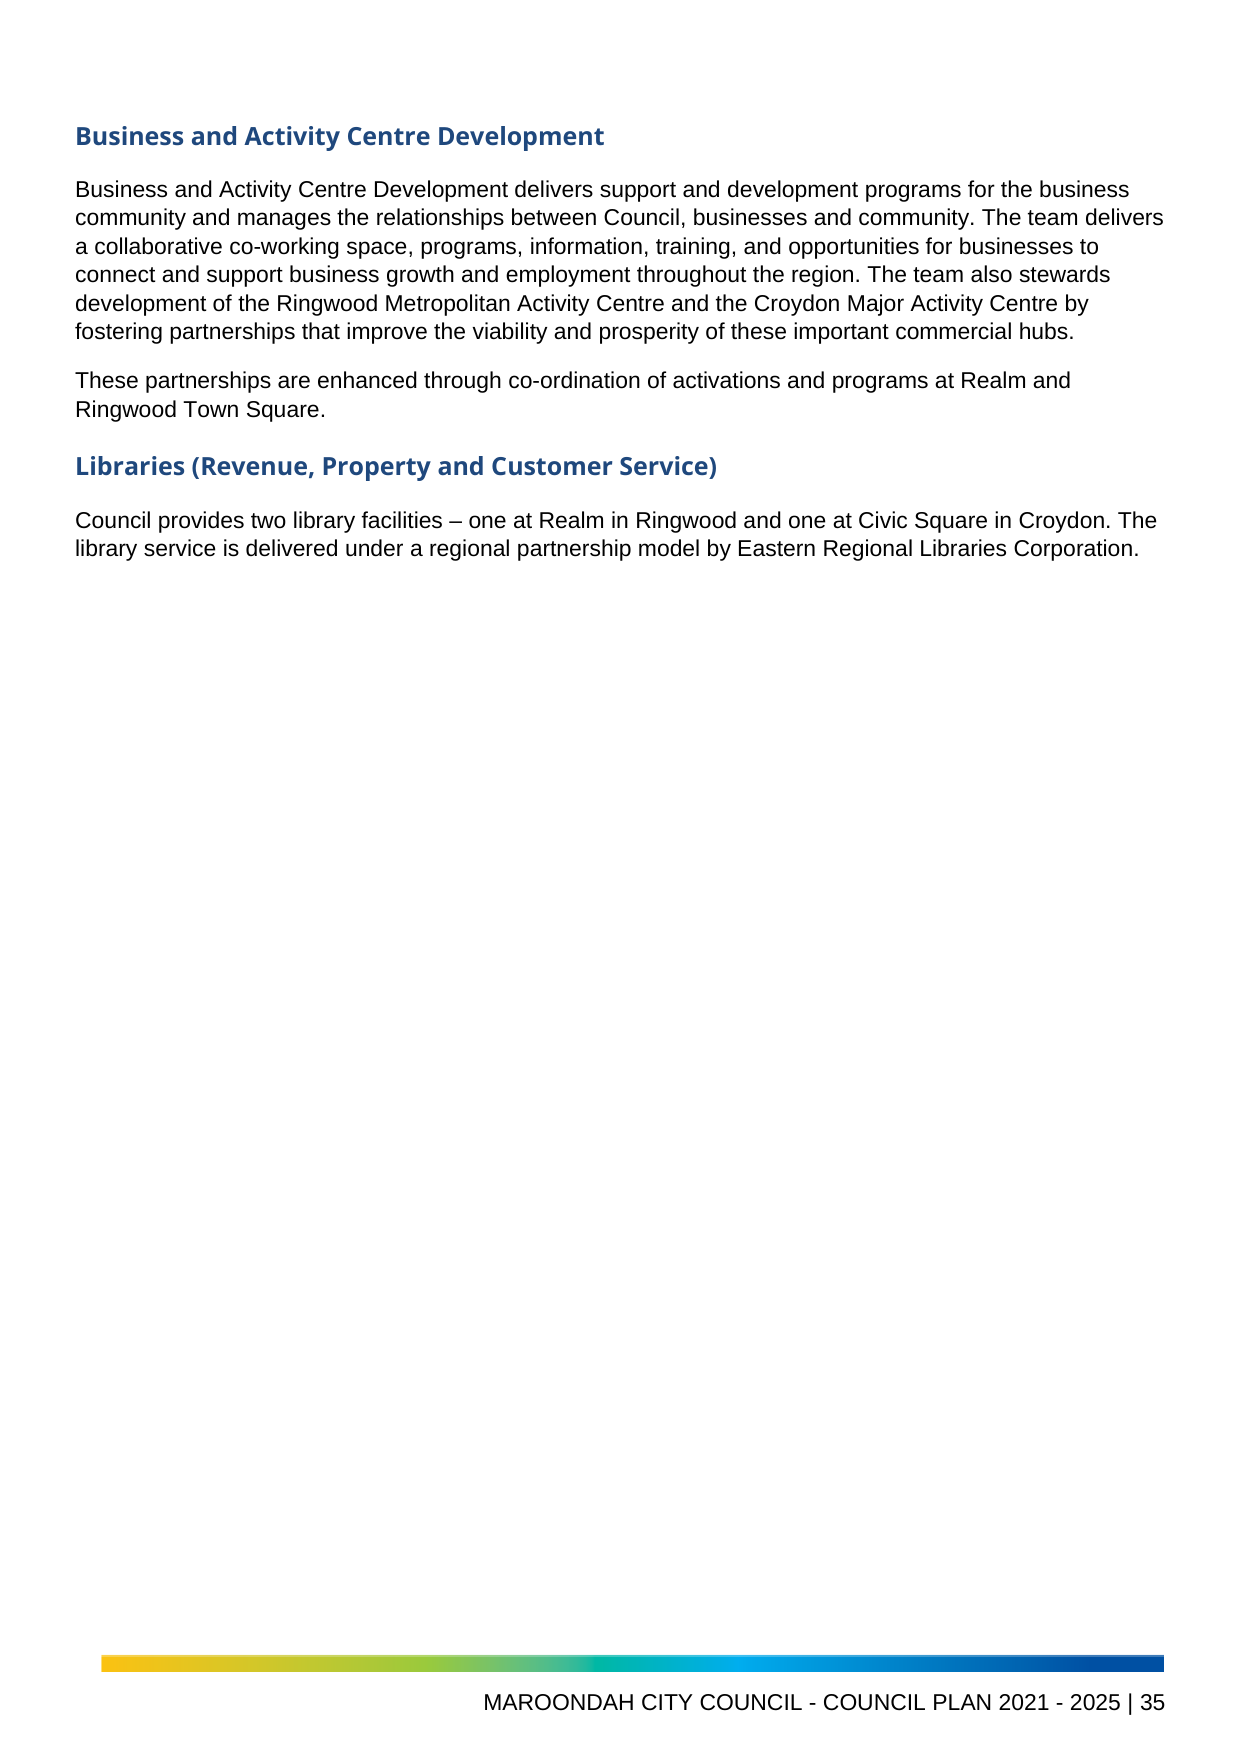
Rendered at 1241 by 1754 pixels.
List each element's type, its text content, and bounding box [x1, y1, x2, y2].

text These partnerships are enhanced through co-ordination of activations and programs at Realm and Ringwood Town Square. [75, 367, 1165, 422]
subtitle Libraries (Revenue, Property and Customer Service) [75, 449, 1165, 483]
subtitle Business and Activity Centre Development [75, 118, 1165, 152]
text Council provides two library facilities – one at Realm in Ringwood and one at Civic Square in Croydon. The library service is delivered under a regional partnership model by Eastern Regional Libraries Corporation. [75, 507, 1165, 561]
text Business and Activity Centre Development delivers support and development programs for the business community and manages the relationships between Council, businesses and community. The team delivers a collaborative co-working space, programs, information, training, and opportunities for businesses to connect and support business growth and employment throughout the region. The team also stewards development of the Ringwood Metropolitan Activity Centre and the Croydon Major Activity Centre by fostering partnerships that improve the viability and prosperity of these important commercial hubs. [75, 176, 1165, 344]
picture [101, 1654, 1164, 1672]
